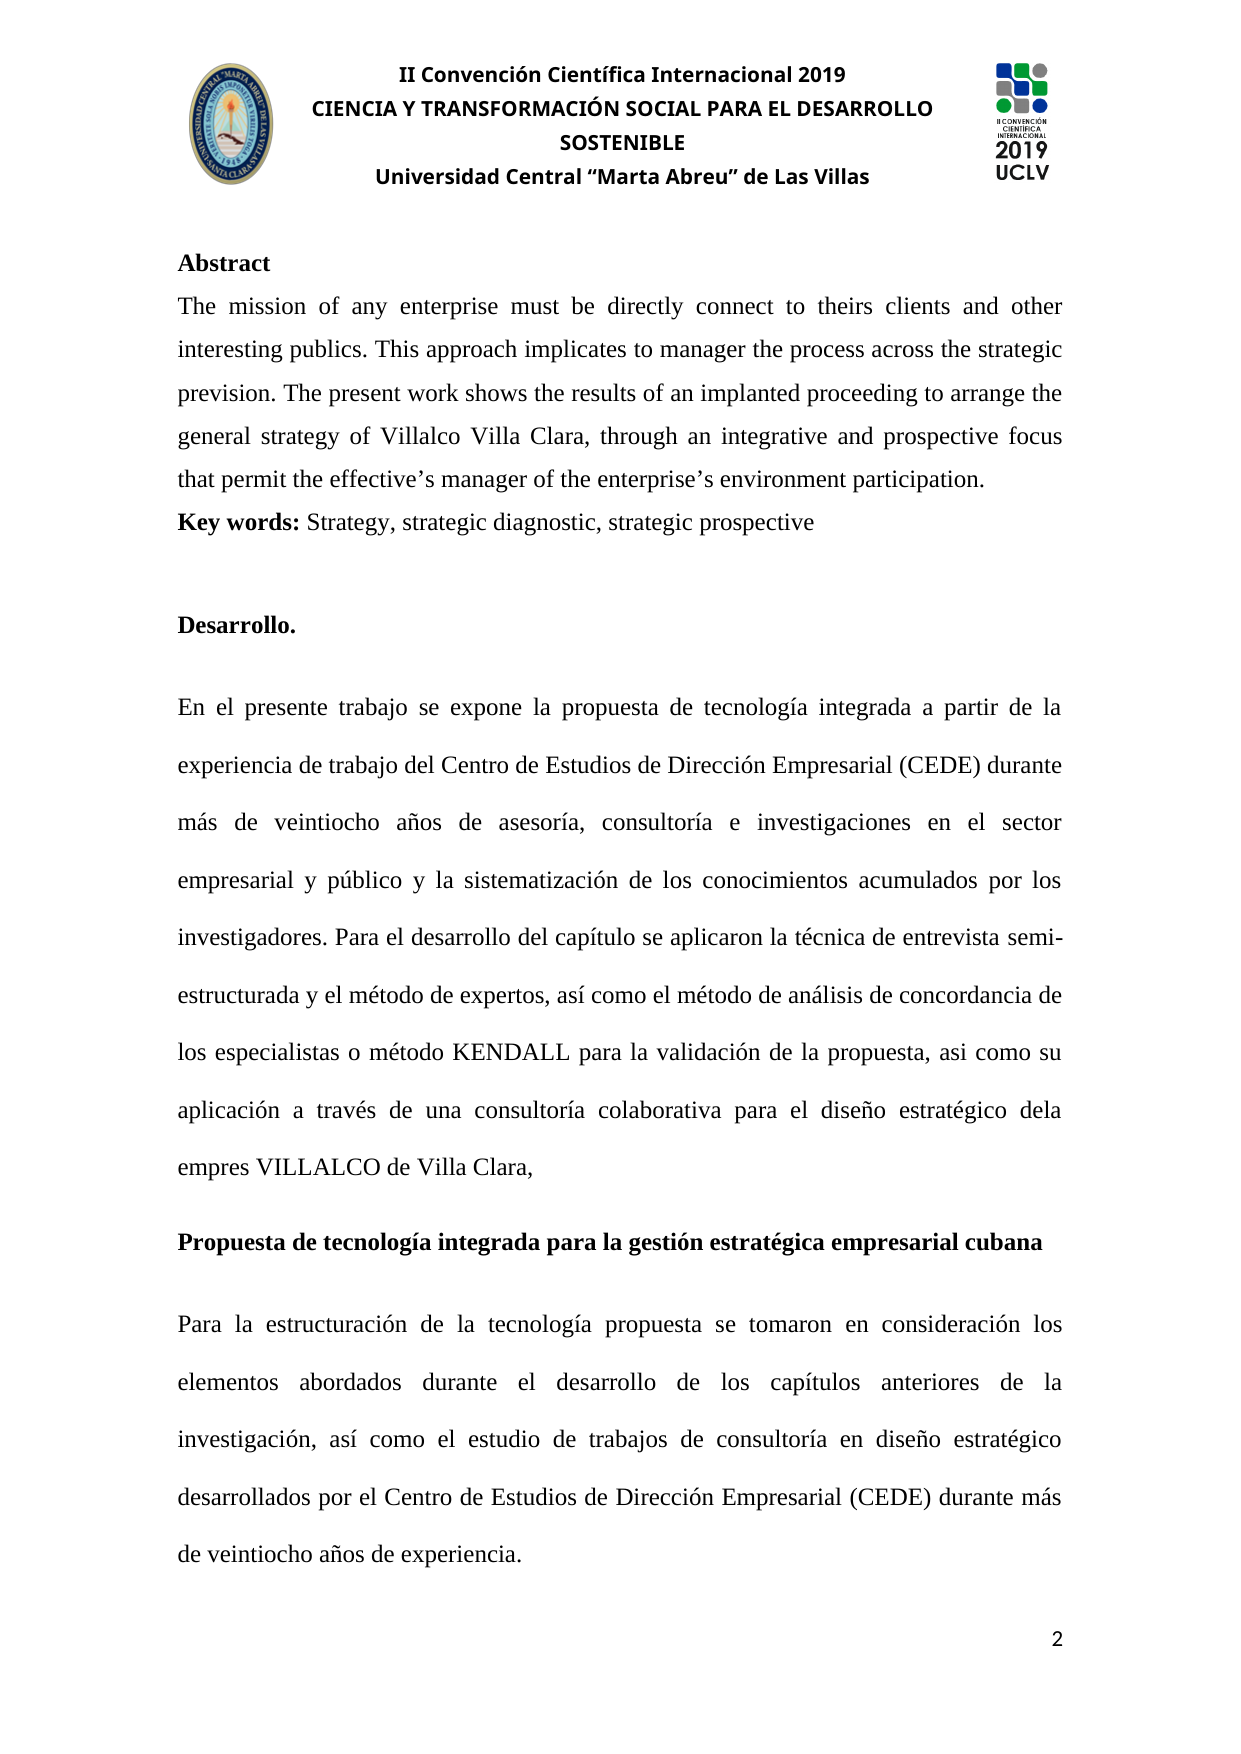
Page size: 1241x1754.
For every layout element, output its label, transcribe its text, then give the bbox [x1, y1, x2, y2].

picture [188, 62, 274, 186]
text Abstract [177, 248, 1063, 277]
text Para la estructuración de la tecnología propuesta se tomaron en consideración los elementos abordados durante el desarrollo de los capítulos anteriores de la investigación, así como el estudio de trabajos de consultoría en diseño estratégico desarrollados por el Centro de Estudios de Dirección Empresarial (CEDE) durante más de veintiocho años de experiencia. [177, 1309, 1063, 1568]
subtitle Propuesta de tecnología integrada para la gestión estratégica empresarial cubana [177, 1227, 1063, 1255]
text En el presente trabajo se expone la propuesta de tecnología integrada a partir de la experiencia de trabajo del Centro de Estudios de Dirección Empresarial (CEDE) durante más de veintiocho años de asesoría, consultoría e investigaciones en el sector empresarial y público y la sistematización de los conocimientos acumulados por los investigadores. Para el desarrollo del capítulo se aplicaron la técnica de entrevista semi-estructurada y el método de expertos, así como el método de análisis de concordancia de los especialistas o método KENDALL para la validación de la propuesta, asi como su aplicación a través de una consultoría colaborativa para el diseño estratégico dela empres VILLALCO de Villa Clara, [177, 692, 1063, 1181]
text Key words: Strategy, strategic diagnostic, strategic prospective [177, 507, 1063, 536]
picture [993, 60, 1052, 183]
text The mission of any enterprise must be directly connect to theirs clients and other interesting publics. This approach implicates to manager the process across the strategic prevision. The present work shows the results of an implanted proceeding to arrange the general strategy of Villalco Villa Clara, through an integrative and prospective focus that permit the effective’s manager of the enterprise’s environment participation. [177, 291, 1063, 493]
text Desarrollo. [177, 610, 1063, 639]
